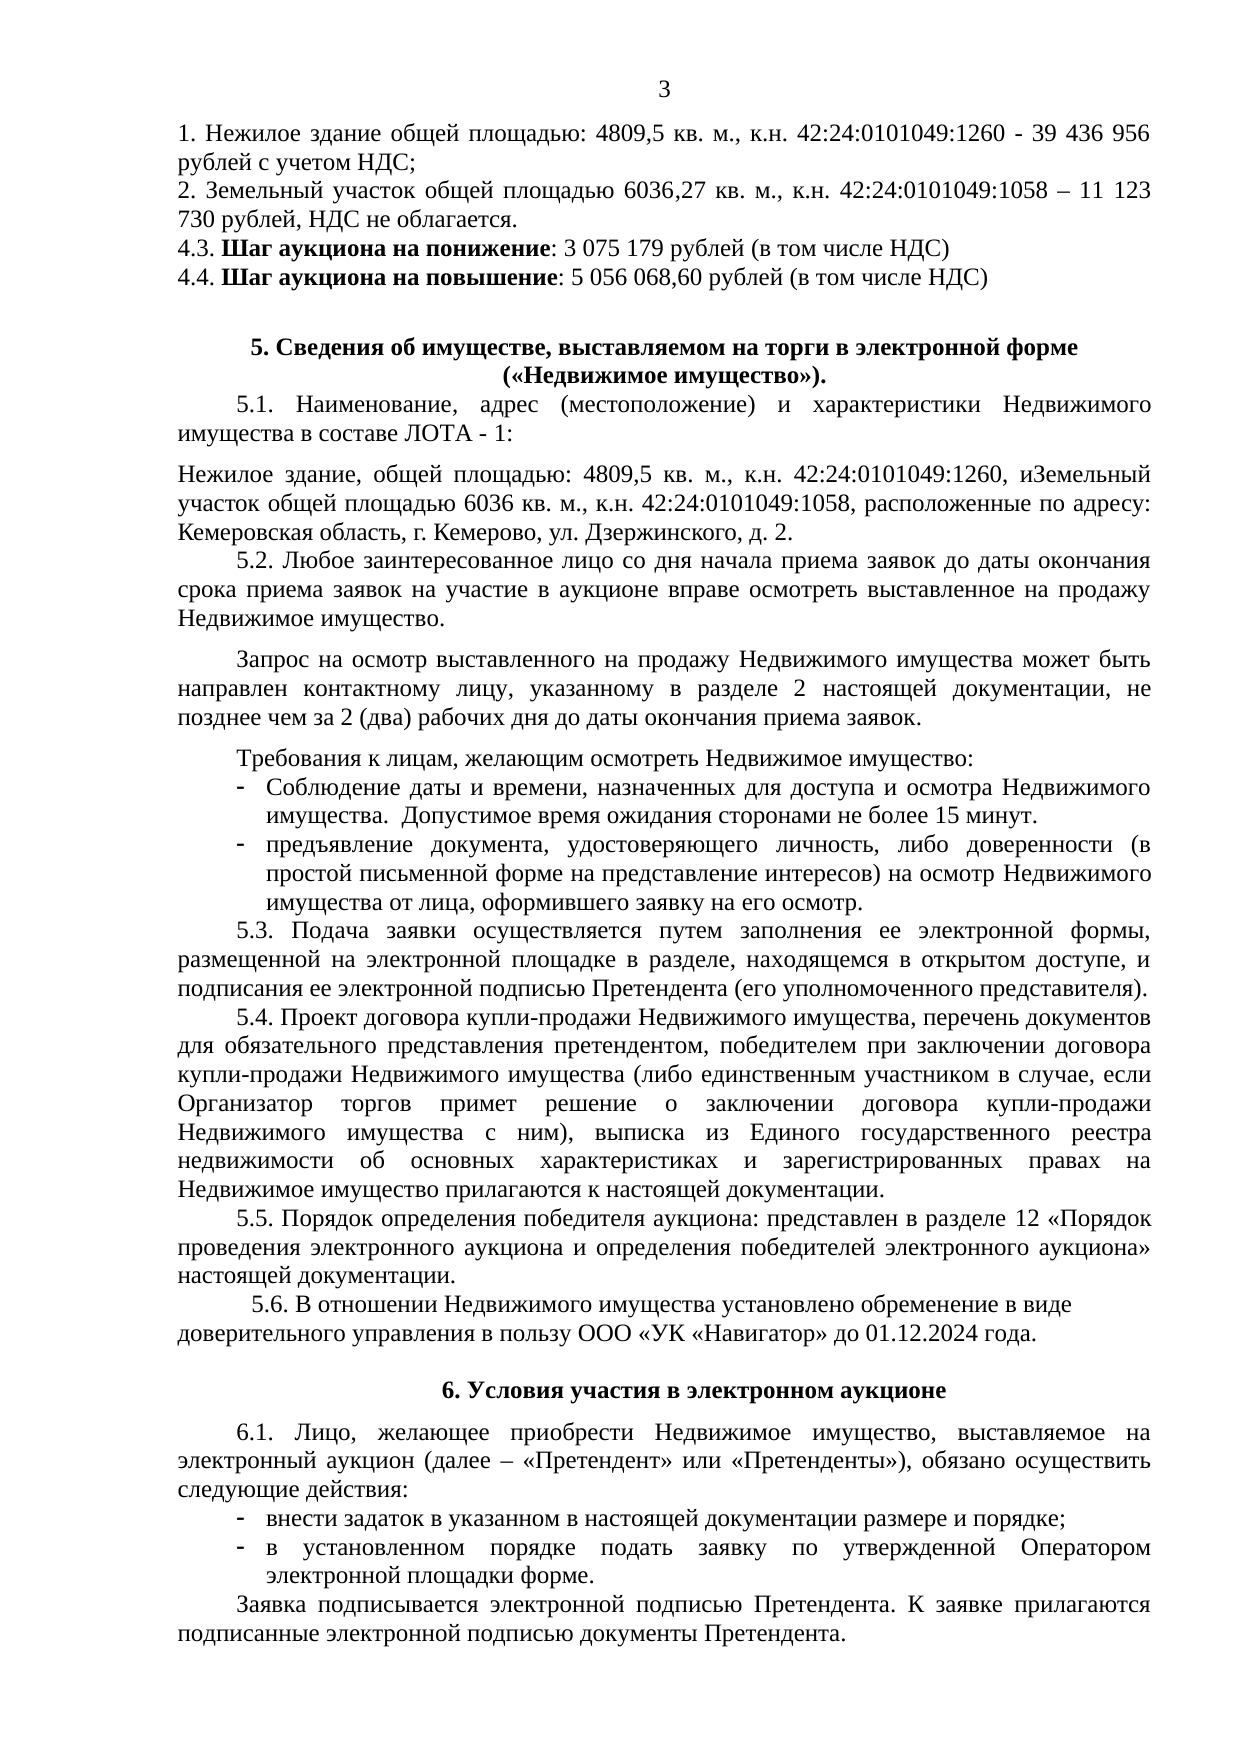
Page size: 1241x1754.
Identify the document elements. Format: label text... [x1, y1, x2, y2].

subtitle 6.1. Лицо, желающее приобрести Недвижимое имущество, выставляемое на электронный аукцион (далее – «Претендент» или «Претенденты»), обязано осуществить следующие действия: [177, 1417, 1152, 1503]
subtitle Запрос на осмотр выставленного на продажу Недвижимого имущества может быть направлен контактному лицу, указанному в разделе 2 настоящей документации, не позднее чем за 2 (два) рабочих дня до даты окончания приема заявок. [177, 644, 1152, 731]
text Заявка подписывается электронной подписью Претендента. К заявке прилагаются подписанные электронной подписью документы Претендента. [177, 1589, 1152, 1647]
text 5.6. В отношении Недвижимого имущества установлено обременение в виде доверительного управления в пользу ООО «УК «Навигатор» до 01.12.2024 года. [177, 1289, 1152, 1347]
subtitle в установленном порядке подать заявку по утвержденной Оператором электронной площадки форме. [236, 1532, 1152, 1589]
text 2. Земельный участок общей площадью 6036,27 кв. м., к.н. 42:24:0101049:1058 – 11 123 730 рублей, НДС не облагается. [177, 176, 1152, 233]
text 5. Сведения об имуществе, выставляемом на торги в электронной форме («Недвижимое имущество»). [177, 332, 1152, 389]
subtitle 6. Условия участия в электронном аукционе [177, 1376, 1152, 1404]
subtitle Соблюдение даты и времени, назначенных для доступа и осмотра Недвижимого имущества. Допустимое время ожидания сторонами не более 15 минут. [236, 772, 1152, 829]
subtitle предъявление документа, удостоверяющего личность, либо доверенности (в простой письменной форме на представление интересов) на осмотр Недвижимого имущества от лица, оформившего заявку на его осмотр. [236, 829, 1152, 916]
text 4.3. Шаг аукциона на понижение: 3 075 179 рублей (в том числе НДС) [177, 233, 1152, 262]
subtitle Требования к лицам, желающим осмотреть Недвижимое имущество: [177, 743, 1152, 772]
text 1. Нежилое здание общей площадью: 4809,5 кв. м., к.н. 42:24:0101049:1260 - 39 436 956 рублей с учетом НДС; [177, 118, 1152, 176]
subtitle 5.2. Любое заинтересованное лицо со дня начала приема заявок до даты окончания срока приема заявок на участие в аукционе вправе осмотреть выставленное на продажу Недвижимое имущество. [177, 546, 1152, 632]
subtitle 5.3. Подача заявки осуществляется путем заполнения ее электронной формы, размещенной на электронной площадке в разделе, находящемся в открытом доступе, и подписания ее электронной подписью Претендента (его уполномоченного представителя). [177, 916, 1152, 1002]
subtitle внести задаток в указанном в настоящей документации размере и порядке; [236, 1503, 1152, 1532]
subtitle 5.5. Порядок определения победителя аукциона: представлен в разделе 12 «Порядок проведения электронного аукциона и определения победителей электронного аукциона» настоящей документации. [177, 1203, 1152, 1289]
subtitle 5.4. Проект договора купли-продажи Недвижимого имущества, перечень документов для обязательного представления претендентом, победителем при заключении договора купли-продажи Недвижимого имущества (либо единственным участником в случае, если Организатор торгов примет решение о заключении договора купли-продажи Недвижимого имущества с ним), выписка из Единого государственного реестра недвижимости об основных характеристиках и зарегистрированных правах на Недвижимое имущество прилагаются к настоящей документации. [177, 1002, 1152, 1203]
text Нежилое здание, общей площадью: 4809,5 кв. м., к.н. 42:24:0101049:1260, иЗемельный участок общей площадью 6036 кв. м., к.н. 42:24:0101049:1058, расположенные по адресу: Кемеровская область, г. Кемерово, ул. Дзержинского, д. 2. [177, 459, 1152, 546]
text 4.4. Шаг аукциона на повышение: 5 056 068,60 рублей (в том числе НДС) [177, 262, 1152, 291]
subtitle 5.1. Наименование, адрес (местоположение) и характеристики Недвижимого имущества в составе ЛОТА - 1: [177, 389, 1152, 447]
